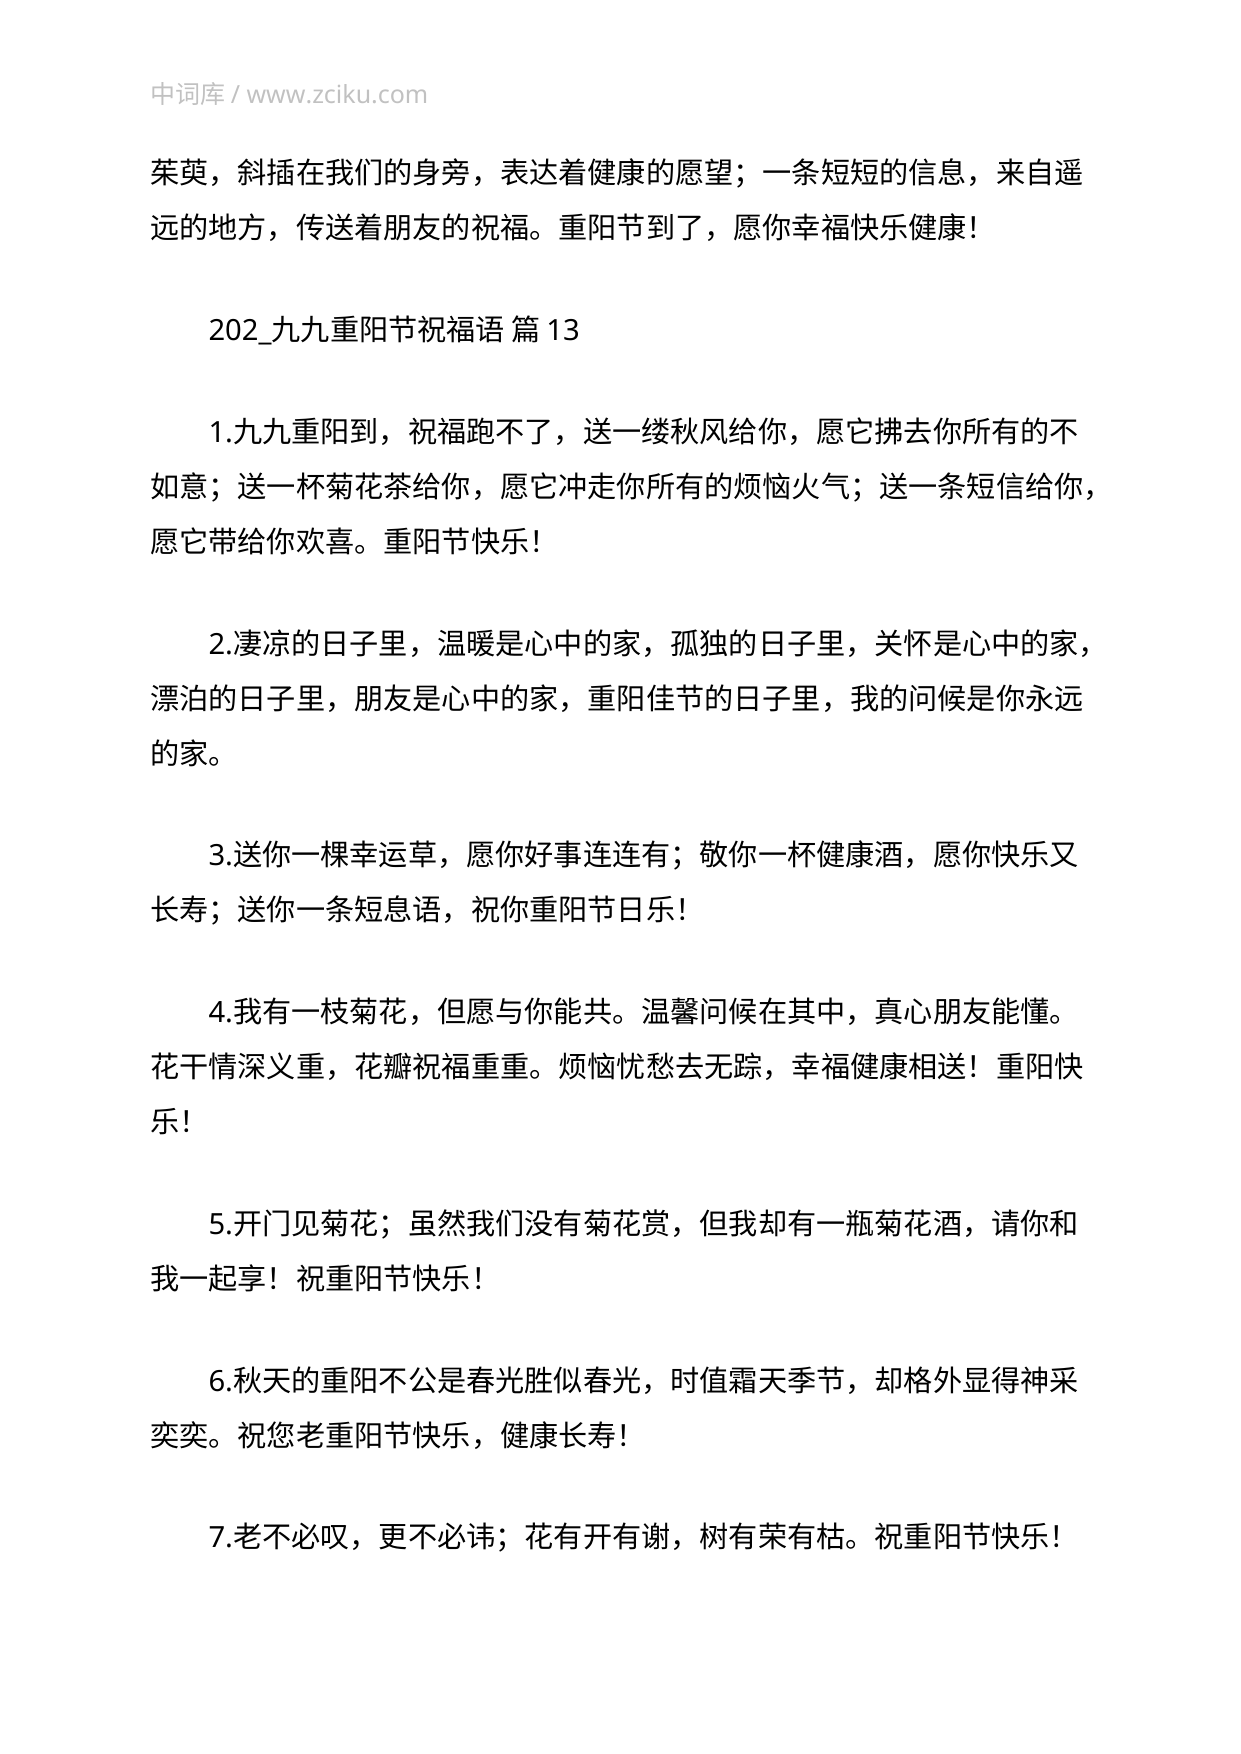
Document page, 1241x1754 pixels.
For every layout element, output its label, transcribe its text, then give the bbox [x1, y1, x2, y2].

text 5.开门见菊花；虽然我们没有菊花赏，但我却有一瓶菊花酒，请你和我一起享！祝重阳节快乐！ [150, 1200, 1090, 1298]
text 2.凄凉的日子里，温暖是心中的家，孤独的日子里，关怀是心中的家，漂泊的日子里，朋友是心中的家，重阳佳节的日子里，我的问候是你永远的家。 [150, 620, 1090, 772]
text 202_九九重阳节祝福语 篇13 [150, 307, 1090, 349]
text 6.秋天的重阳不公是春光胜似春光，时值霜天季节，却格外显得神采奕奕。祝您老重阳节快乐，健康长寿！ [150, 1357, 1090, 1454]
text 4.我有一枝菊花，但愿与你能共。温馨问候在其中，真心朋友能懂。花干情深义重，花瓣祝福重重。烦恼忧愁去无踪，幸福健康相送！重阳快乐！ [150, 989, 1090, 1141]
text 1.九九重阳到，祝福跑不了，送一缕秋风给你，愿它拂去你所有的不如意；送一杯菊花茶给你，愿它冲走你所有的烦恼火气；送一条短信给你，愿它带给你欢喜。重阳节快乐！ [150, 409, 1090, 561]
text 3.送你一棵幸运草，愿你好事连连有；敬你一杯健康酒，愿你快乐又长寿；送你一条短息语，祝你重阳节日乐！ [150, 832, 1090, 929]
text 7.老不必叹，更不必讳；花有开有谢，树有荣有枯。祝重阳节快乐！ [150, 1514, 1090, 1556]
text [150, 150, 1090, 247]
